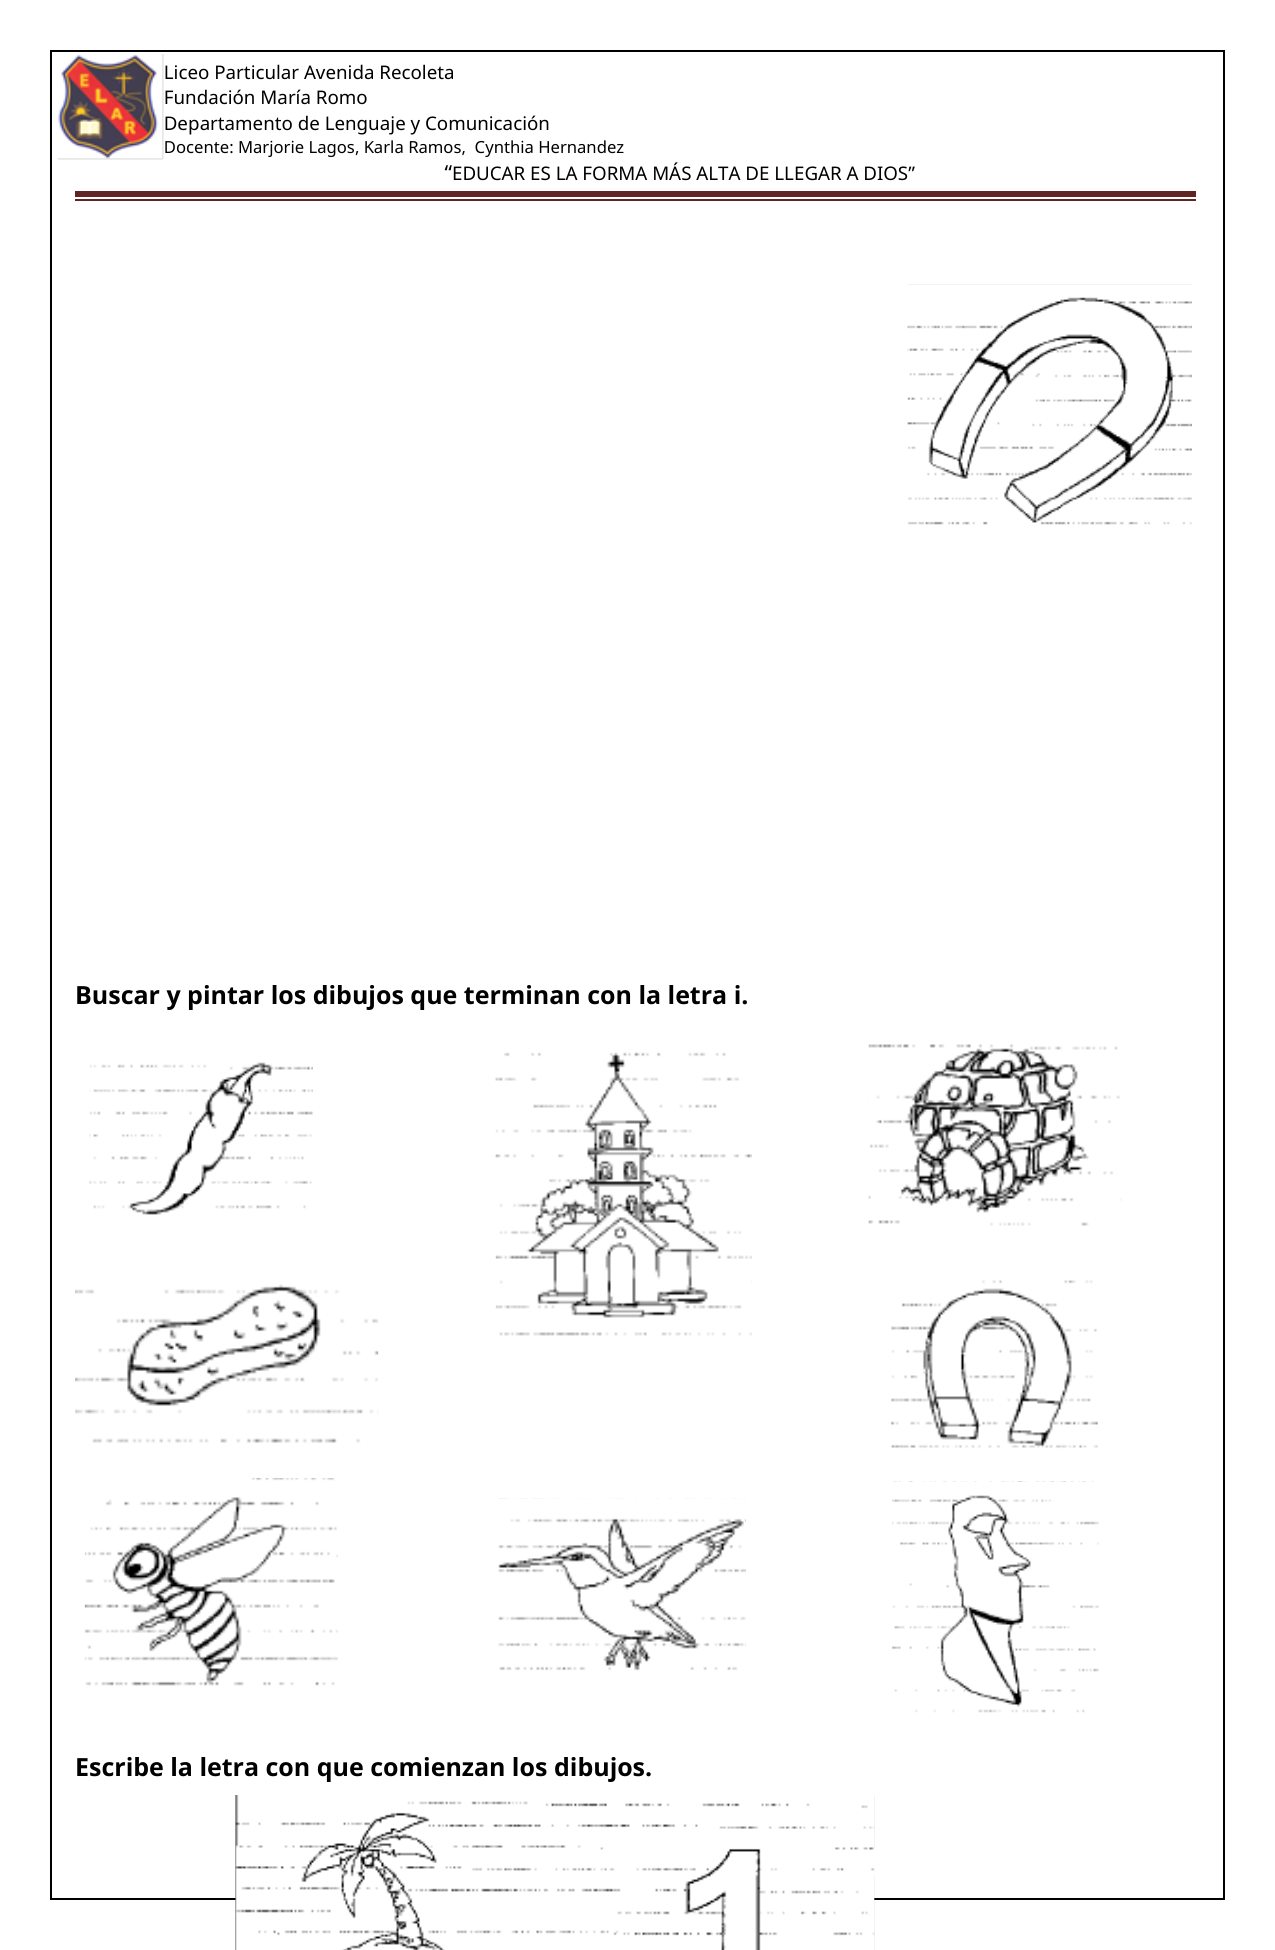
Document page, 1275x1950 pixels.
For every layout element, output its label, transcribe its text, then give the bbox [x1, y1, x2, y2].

picture [89, 1048, 313, 1249]
picture [57, 54, 164, 161]
picture [892, 1481, 1099, 1713]
picture [495, 1047, 752, 1352]
picture [868, 1024, 1122, 1231]
text Buscar y pintar los dibujos que terminan con la letra i. [75, 978, 1196, 1012]
picture [498, 1498, 746, 1690]
text Escribe la letra con que comienzan los dibujos. [75, 1749, 1196, 1783]
picture [891, 1278, 1098, 1467]
picture [75, 1276, 379, 1452]
picture [84, 1478, 338, 1706]
picture [235, 1795, 875, 1950]
picture [907, 284, 1192, 528]
